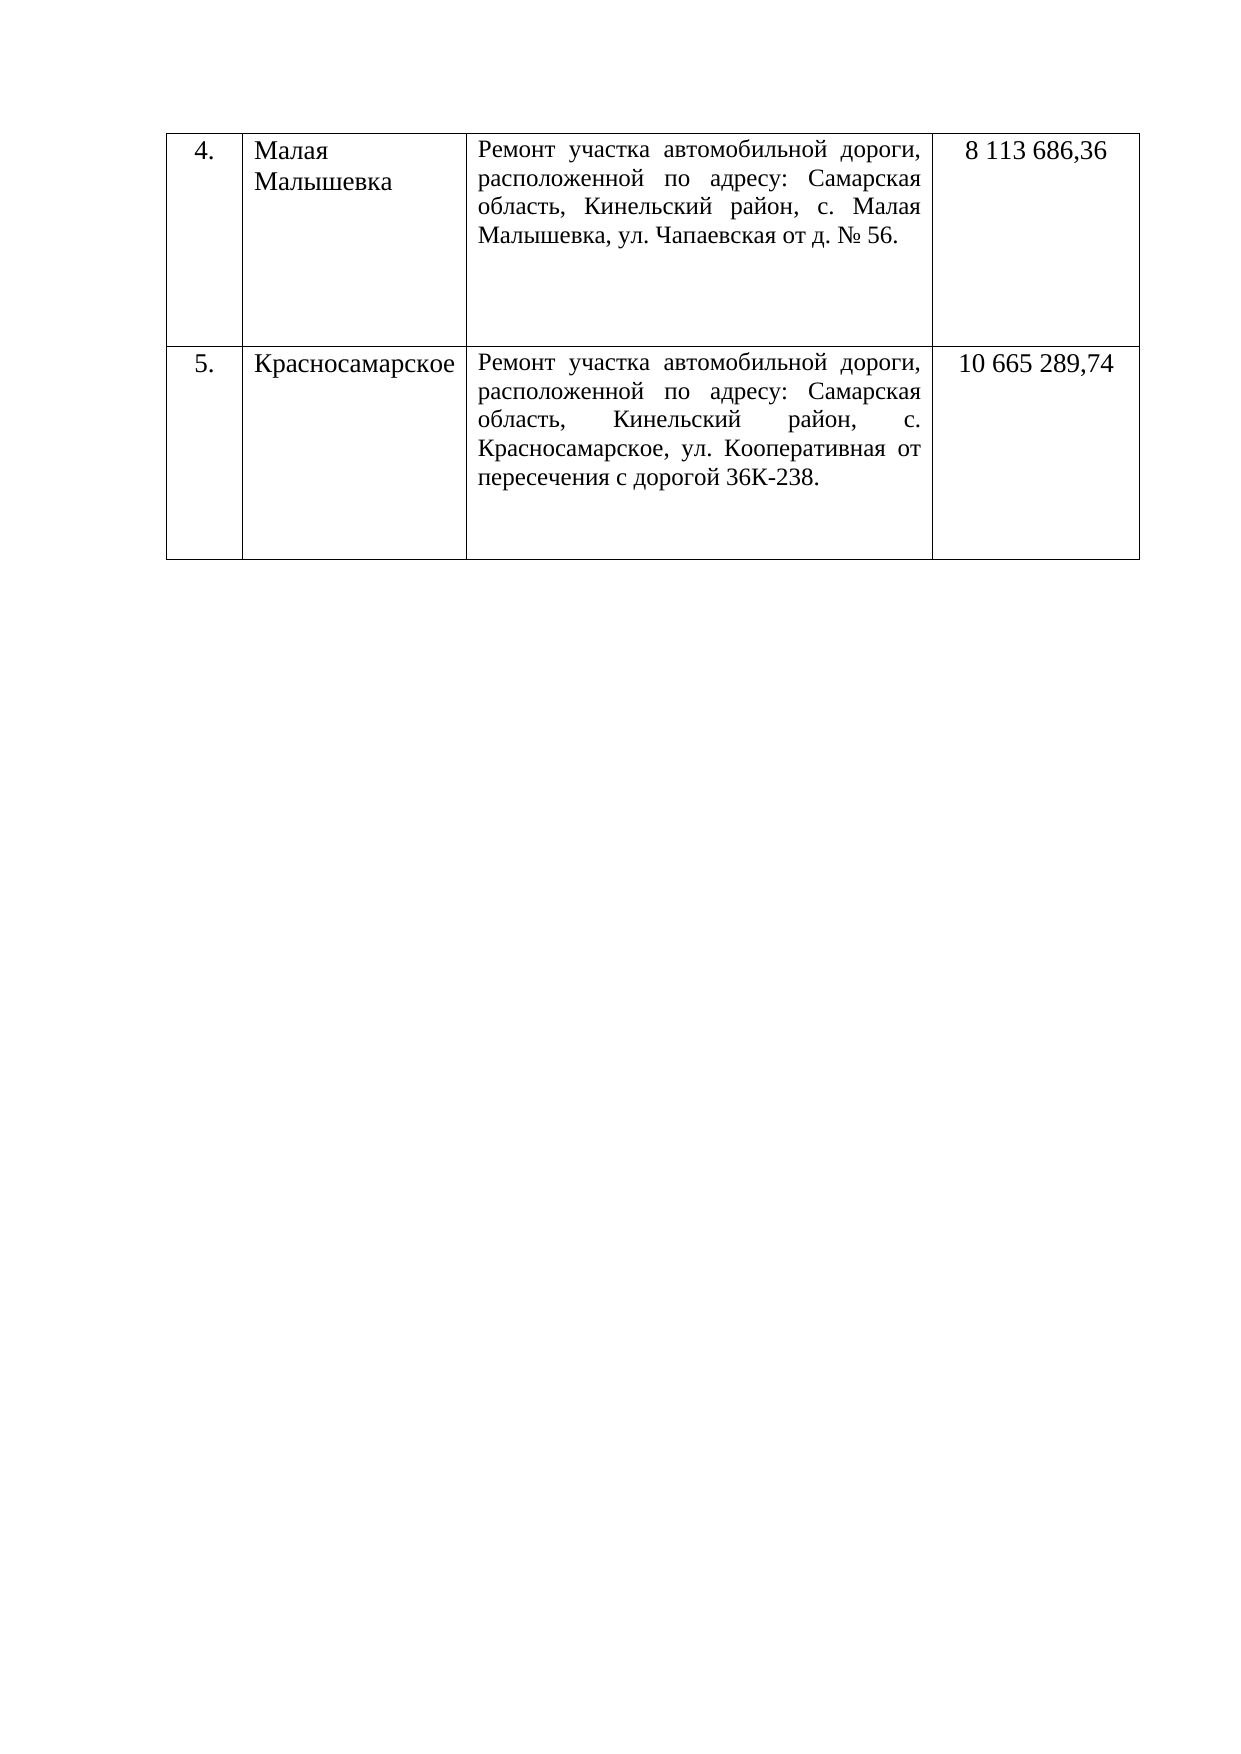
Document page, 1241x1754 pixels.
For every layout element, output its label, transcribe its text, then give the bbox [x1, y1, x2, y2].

table_cell 5. [167, 347, 242, 559]
table_cell Ремонт участка автомобильной дороги, расположенной по адресу: Самарская область, Кинельский район, с. Красносамарское, ул. Кооперативная от пересечения с дорогой 36К-238. [467, 347, 932, 559]
table_cell 8 113 686,36 [933, 134, 1139, 346]
table_cell 4. [167, 134, 242, 346]
table_cell Красносамарское [243, 347, 466, 559]
table_cell Ремонт участка автомобильной дороги, расположенной по адресу: Самарская область, Кинельский район, с. Малая Малышевка, ул. Чапаевская от д. № 56. [467, 134, 932, 346]
table_cell Малая Малышевка [243, 134, 466, 346]
table_cell 10 665 289,74 [933, 347, 1139, 559]
